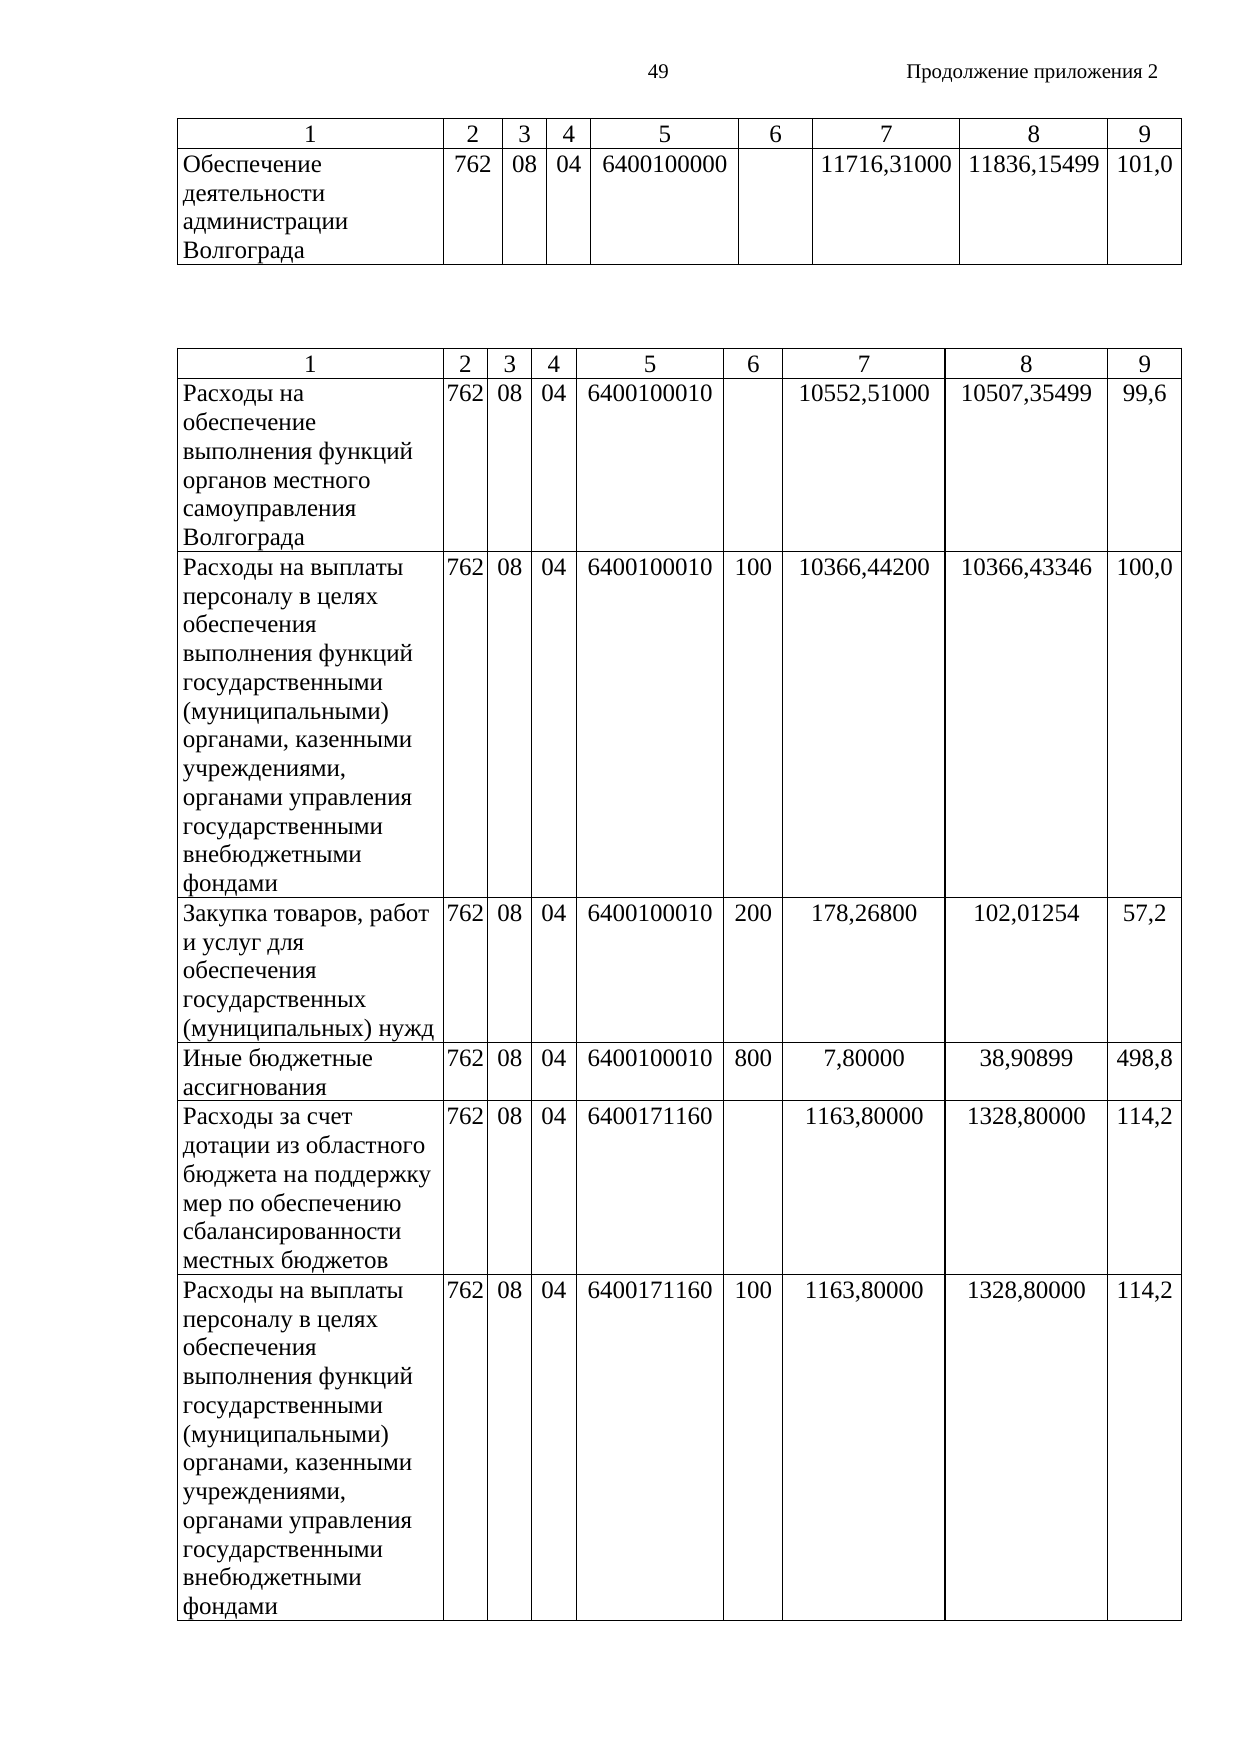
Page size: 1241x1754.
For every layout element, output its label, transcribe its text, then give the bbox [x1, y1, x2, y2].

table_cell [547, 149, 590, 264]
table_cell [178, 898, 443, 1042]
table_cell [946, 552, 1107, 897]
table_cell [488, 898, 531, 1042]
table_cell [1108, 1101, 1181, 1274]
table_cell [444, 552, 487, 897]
table_header 9 [1108, 119, 1181, 148]
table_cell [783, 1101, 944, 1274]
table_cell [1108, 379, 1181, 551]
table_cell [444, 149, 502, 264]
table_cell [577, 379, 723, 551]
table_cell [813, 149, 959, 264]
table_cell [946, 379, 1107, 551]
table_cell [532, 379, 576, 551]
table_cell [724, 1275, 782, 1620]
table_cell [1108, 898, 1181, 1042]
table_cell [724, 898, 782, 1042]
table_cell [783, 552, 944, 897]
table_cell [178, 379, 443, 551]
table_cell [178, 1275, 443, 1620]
table_header 1 [178, 119, 443, 148]
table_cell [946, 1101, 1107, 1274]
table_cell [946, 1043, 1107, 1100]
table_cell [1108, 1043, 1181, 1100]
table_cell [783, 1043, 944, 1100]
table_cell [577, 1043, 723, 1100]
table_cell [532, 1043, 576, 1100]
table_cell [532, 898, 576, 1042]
table_header 7 [813, 119, 959, 148]
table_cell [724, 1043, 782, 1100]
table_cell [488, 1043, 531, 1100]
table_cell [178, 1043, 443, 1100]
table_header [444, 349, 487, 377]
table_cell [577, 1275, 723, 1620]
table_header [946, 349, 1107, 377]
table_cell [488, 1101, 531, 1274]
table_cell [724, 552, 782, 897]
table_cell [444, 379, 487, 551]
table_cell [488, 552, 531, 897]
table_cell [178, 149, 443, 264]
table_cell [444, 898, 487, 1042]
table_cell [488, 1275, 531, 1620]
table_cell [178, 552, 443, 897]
table_header 8 [960, 119, 1107, 148]
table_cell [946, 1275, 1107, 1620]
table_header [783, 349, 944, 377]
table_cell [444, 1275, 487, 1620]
table_header 6 [739, 119, 812, 148]
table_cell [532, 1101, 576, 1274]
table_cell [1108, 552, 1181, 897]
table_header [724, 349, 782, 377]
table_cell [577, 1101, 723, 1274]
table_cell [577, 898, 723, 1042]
table_header 4 [547, 119, 590, 148]
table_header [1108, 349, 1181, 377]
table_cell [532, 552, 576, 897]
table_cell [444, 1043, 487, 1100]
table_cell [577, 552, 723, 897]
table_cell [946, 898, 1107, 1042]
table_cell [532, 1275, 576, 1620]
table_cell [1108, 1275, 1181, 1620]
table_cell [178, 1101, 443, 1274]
table_header 5 [591, 119, 738, 148]
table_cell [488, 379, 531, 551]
table_header 2 [444, 119, 502, 148]
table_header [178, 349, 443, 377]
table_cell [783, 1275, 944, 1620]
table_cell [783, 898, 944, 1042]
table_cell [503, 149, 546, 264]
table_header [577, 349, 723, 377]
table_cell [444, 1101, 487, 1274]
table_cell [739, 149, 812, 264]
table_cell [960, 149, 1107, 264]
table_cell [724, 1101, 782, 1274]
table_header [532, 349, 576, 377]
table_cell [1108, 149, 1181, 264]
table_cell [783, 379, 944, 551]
table_header 3 [503, 119, 546, 148]
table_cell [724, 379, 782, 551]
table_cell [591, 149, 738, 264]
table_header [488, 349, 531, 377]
